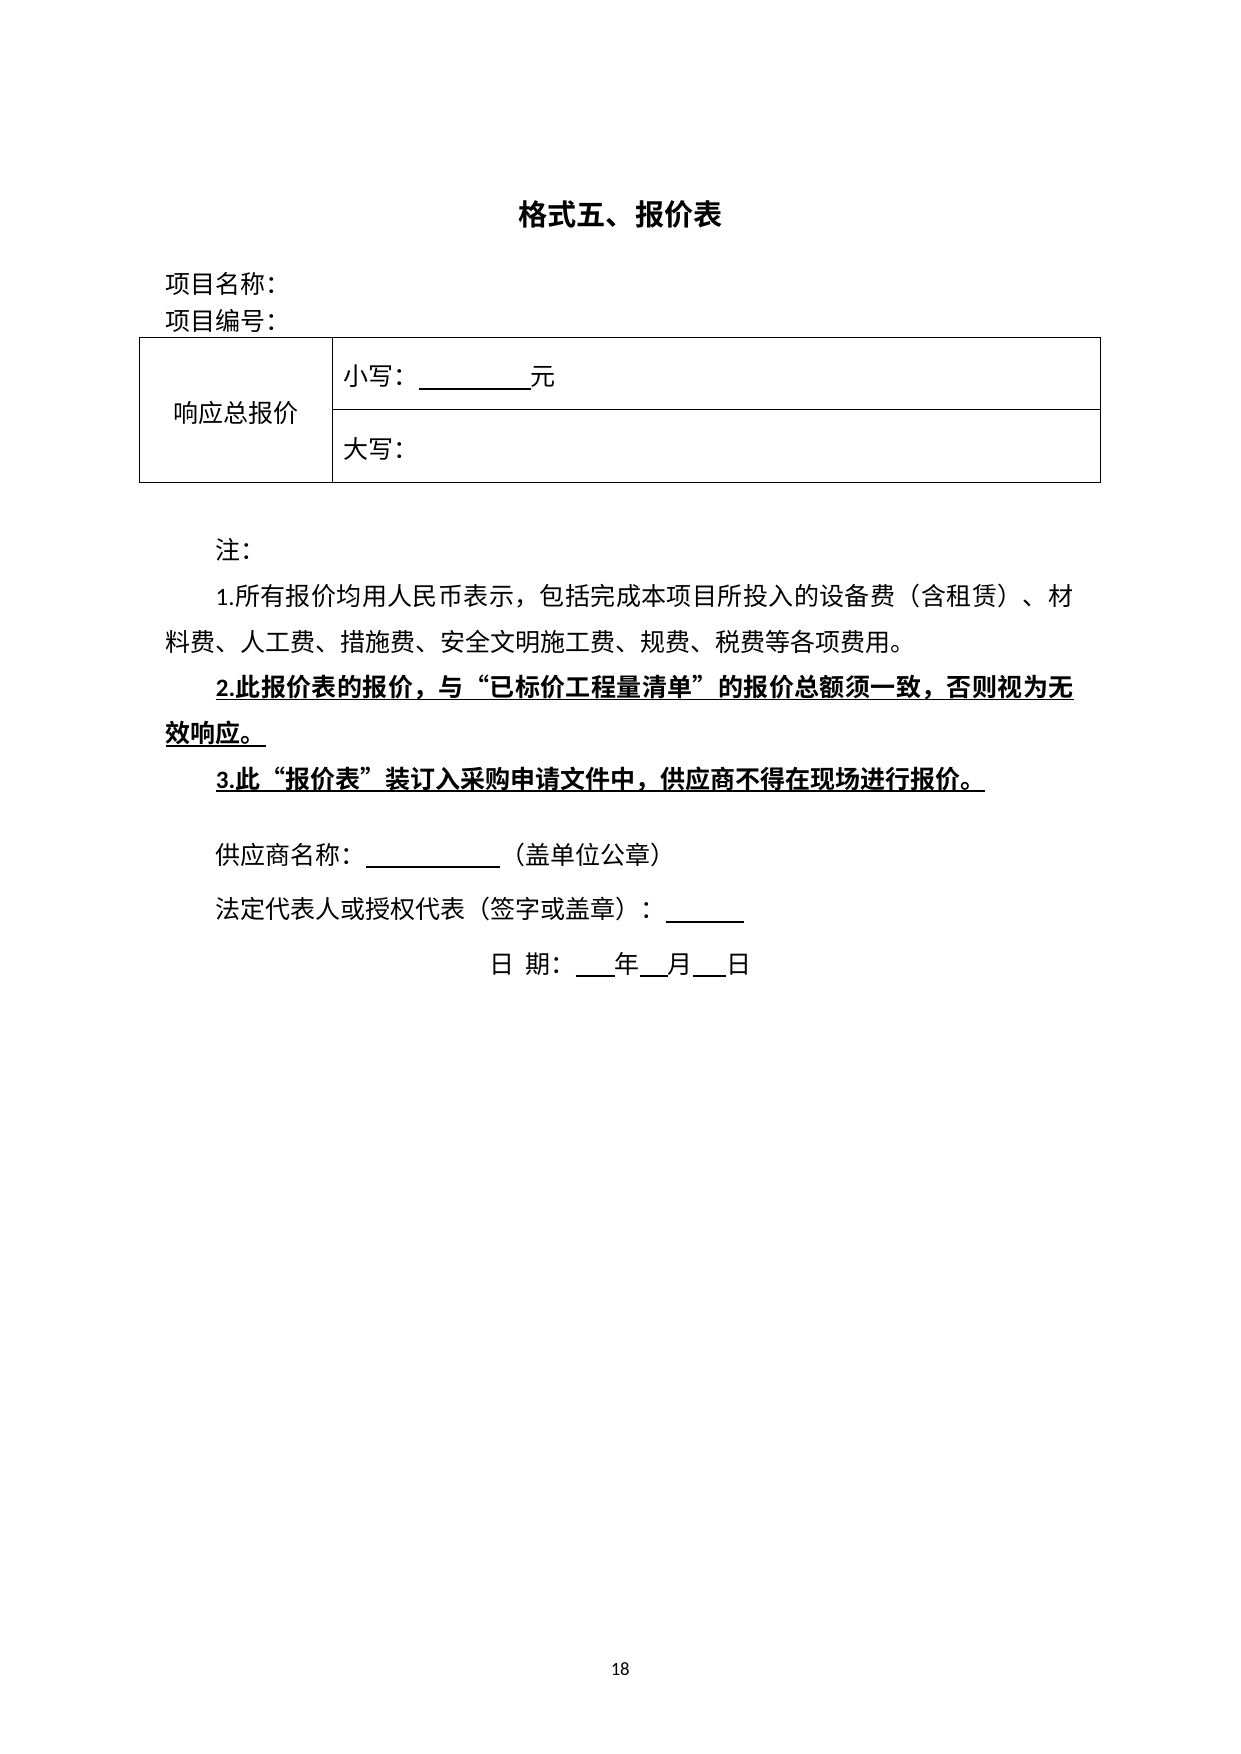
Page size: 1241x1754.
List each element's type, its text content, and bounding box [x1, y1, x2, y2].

table_cell 大写： [333, 410, 1100, 482]
text 项目编号： [165, 301, 1075, 337]
text 项目名称： [165, 265, 1075, 301]
text 3.此“报价表”装订入采购申请文件中，供应商不得在现场进行报价。 [165, 752, 1075, 798]
text 注： [165, 523, 1075, 568]
text 日 期： 年 月 日 [165, 944, 1075, 980]
table_header 小写： 元 [333, 338, 1100, 408]
text 2.此报价表的报价，与“已标价工程量清单”的报价总额须一致，否则视为无效响应。 [165, 660, 1075, 752]
text 法定代表人或授权代表（签字或盖章）： [165, 890, 1075, 926]
text 格式五、报价表 [165, 188, 1075, 234]
text 供应商名称： （盖单位公章） [165, 835, 1075, 872]
table_header 响应总报价 [140, 338, 332, 482]
text 1.所有报价均用人民币表示，包括完成本项目所投入的设备费（含租赁）、材料费、人工费、措施费、安全文明施工费、规费、税费等各项费用。 [165, 568, 1075, 660]
